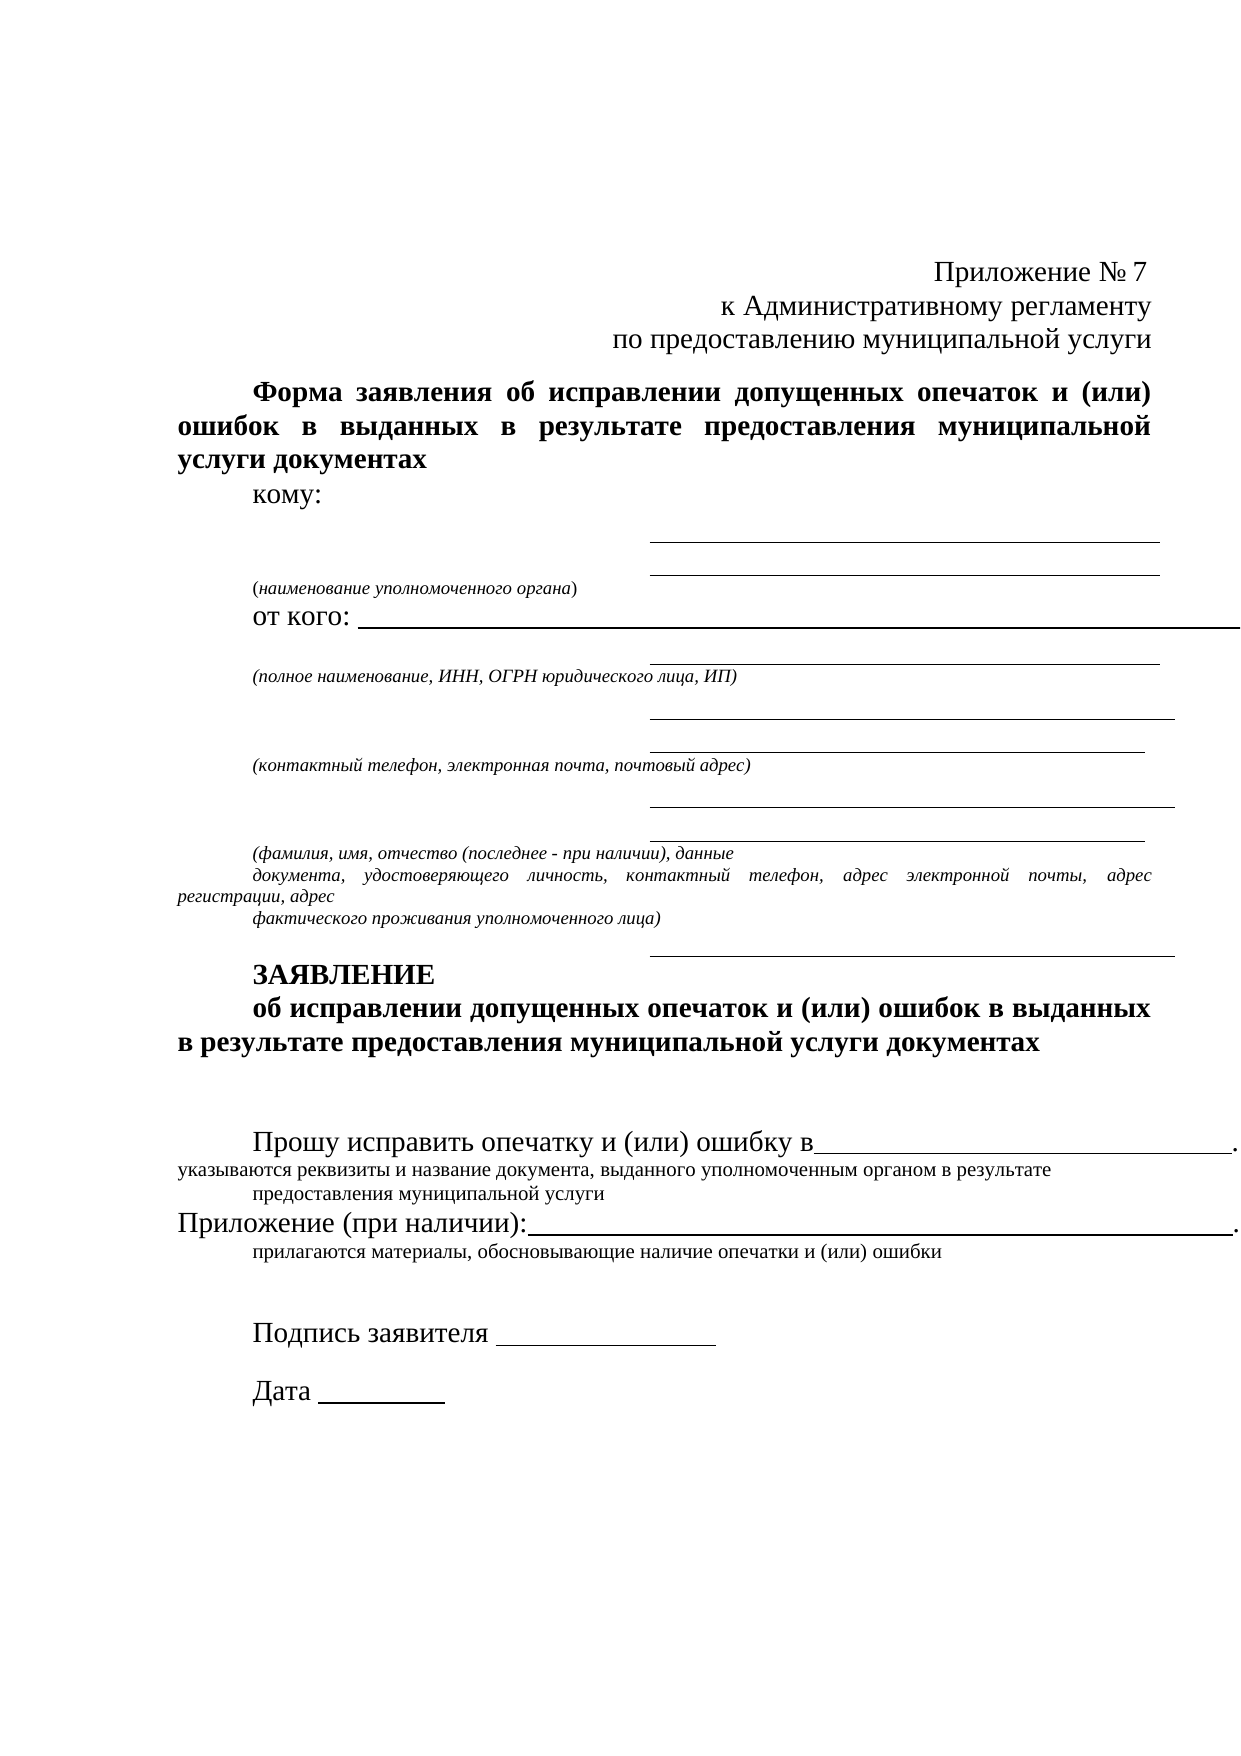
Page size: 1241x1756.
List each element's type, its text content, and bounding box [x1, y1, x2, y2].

text по предоставлению муниципальной услуги [177, 321, 1152, 355]
text Приложение № 7 [177, 254, 1152, 288]
text Прошу исправить опечатку и (или) ошибку в . [177, 1124, 1152, 1157]
text Приложение (при наличии): . [177, 1205, 1152, 1239]
text документа, удостоверяющего личность, контактный телефон, адрес электронной почты, адрес регистрации, адрес [177, 864, 1152, 907]
text указываются реквизиты и название документа, выданного уполномоченным органом в результате [177, 1157, 1152, 1181]
subtitle Форма заявления об исправлении допущенных опечаток и (или) ошибок в выданных в результате предоставления муниципальной услуги документах [177, 374, 1152, 476]
text Дата [177, 1373, 1152, 1407]
text к Административному регламенту [177, 288, 1152, 321]
text кому: [177, 476, 1152, 509]
subtitle ЗАЯВЛЕНИЕ [177, 951, 1152, 991]
text Подпись заявителя [177, 1316, 1152, 1349]
text (контактный телефон, электронная почта, почтовый адрес) [177, 745, 1152, 775]
text прилагаются материалы, обосновывающие наличие опечатки и (или) ошибки [177, 1239, 1152, 1263]
text фактического проживания уполномоченного лица) [177, 907, 1152, 928]
subtitle об исправлении допущенных опечаток и (или) ошибок в выданных в результате предоставления муниципальной услуги документах [177, 991, 1152, 1058]
text предоставления муниципальной услуги [177, 1181, 1152, 1205]
text (наименование уполномоченного органа) [177, 568, 1152, 598]
text (полное наименование, ИНН, ОГРН юридического лица, ИП) [177, 659, 1152, 687]
text (фамилия, имя, отчество (последнее - при наличии), данные [177, 834, 1152, 864]
text от кого: [177, 598, 1152, 632]
